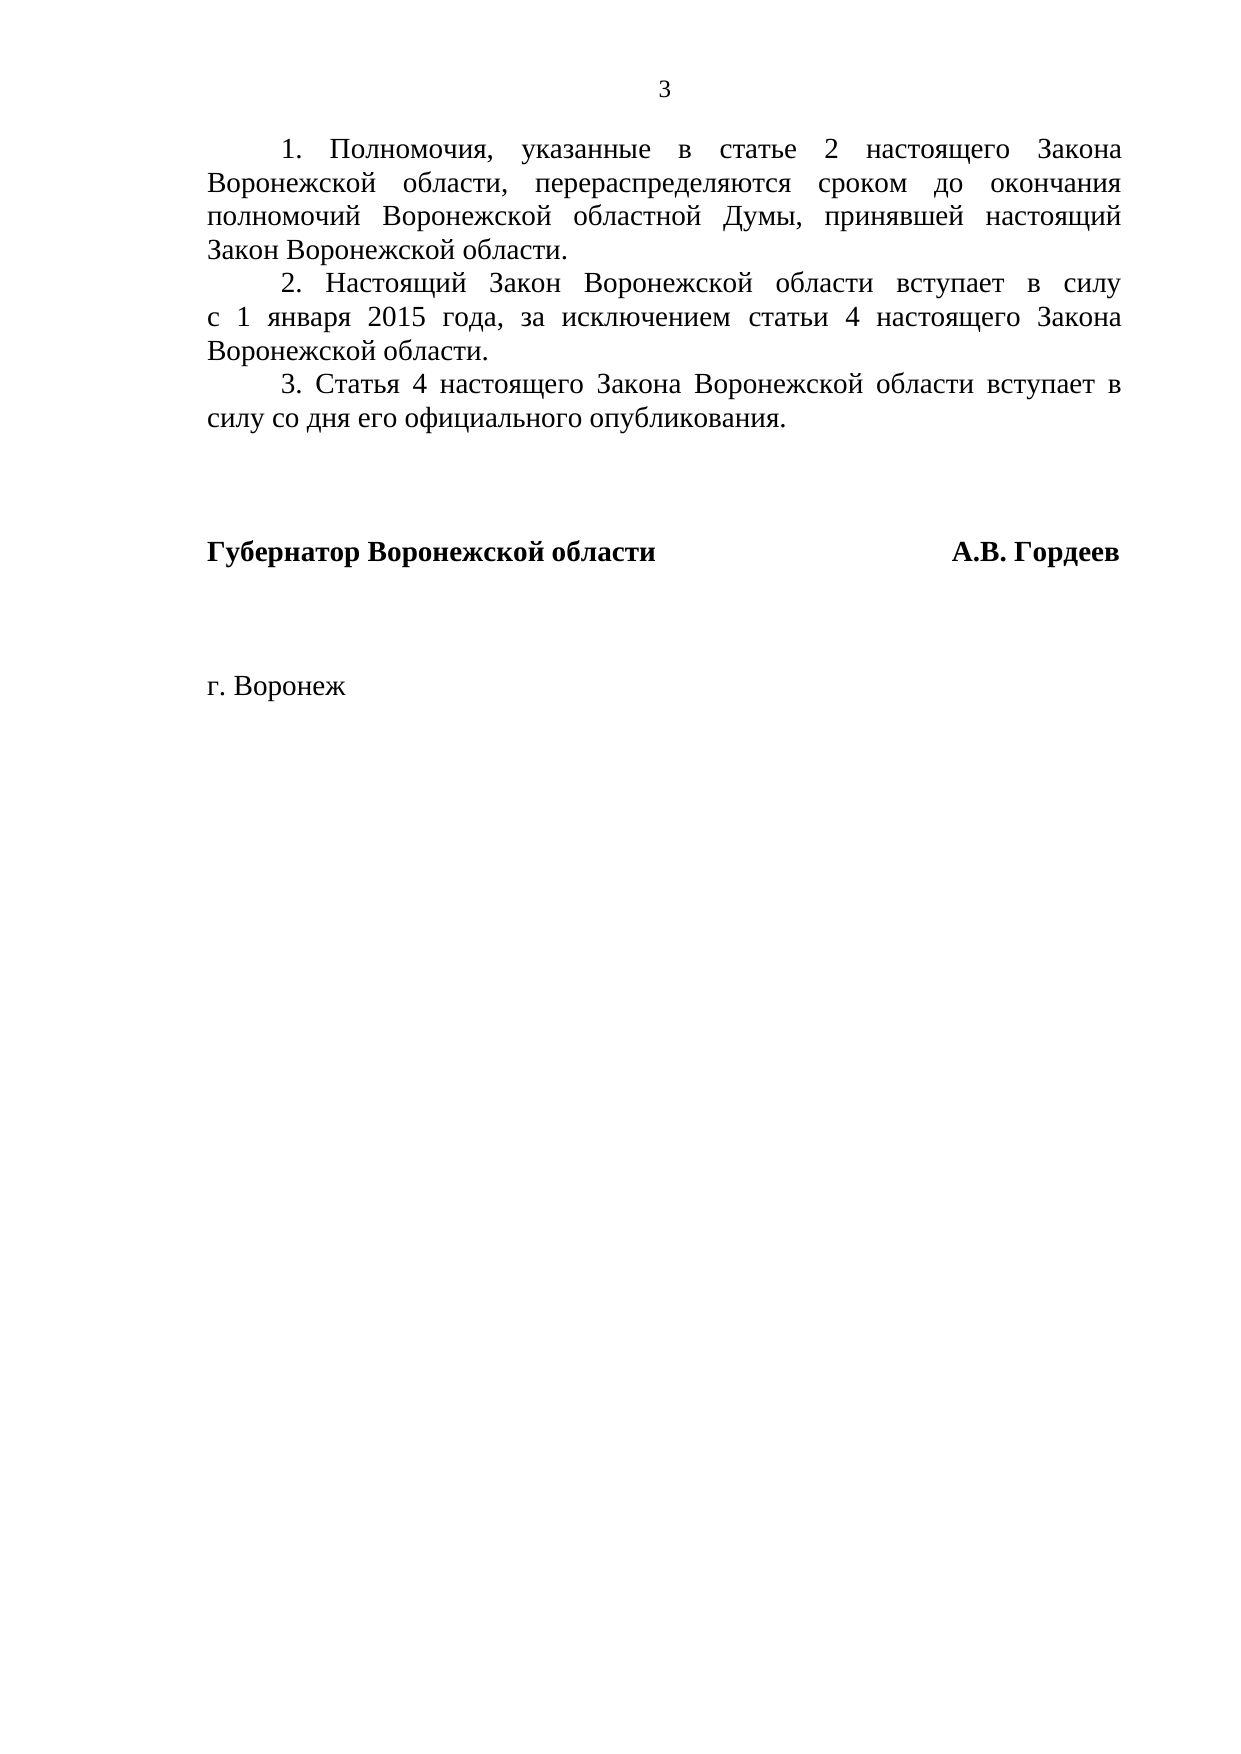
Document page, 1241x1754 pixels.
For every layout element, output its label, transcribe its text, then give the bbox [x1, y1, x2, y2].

text 2. Настоящий Закон Воронежской области вступает в силу с 1 января 2015 года, за исключением статьи 4 настоящего Закона Воронежской области. [207, 266, 1122, 366]
text г. Воронеж [207, 668, 1122, 702]
text Губернатор Воронежской области А.В. Гордеев [207, 534, 1122, 567]
text 3. Статья 4 настоящего Закона Воронежской области вступает в силу со дня его официального опубликования. [207, 366, 1122, 433]
text 1. Полномочия, указанные в статье 2 настоящего Закона Воронежской области, перераспределяются сроком до окончания полномочий Воронежской областной Думы, принявшей настоящий Закон Воронежской области. [207, 131, 1122, 266]
